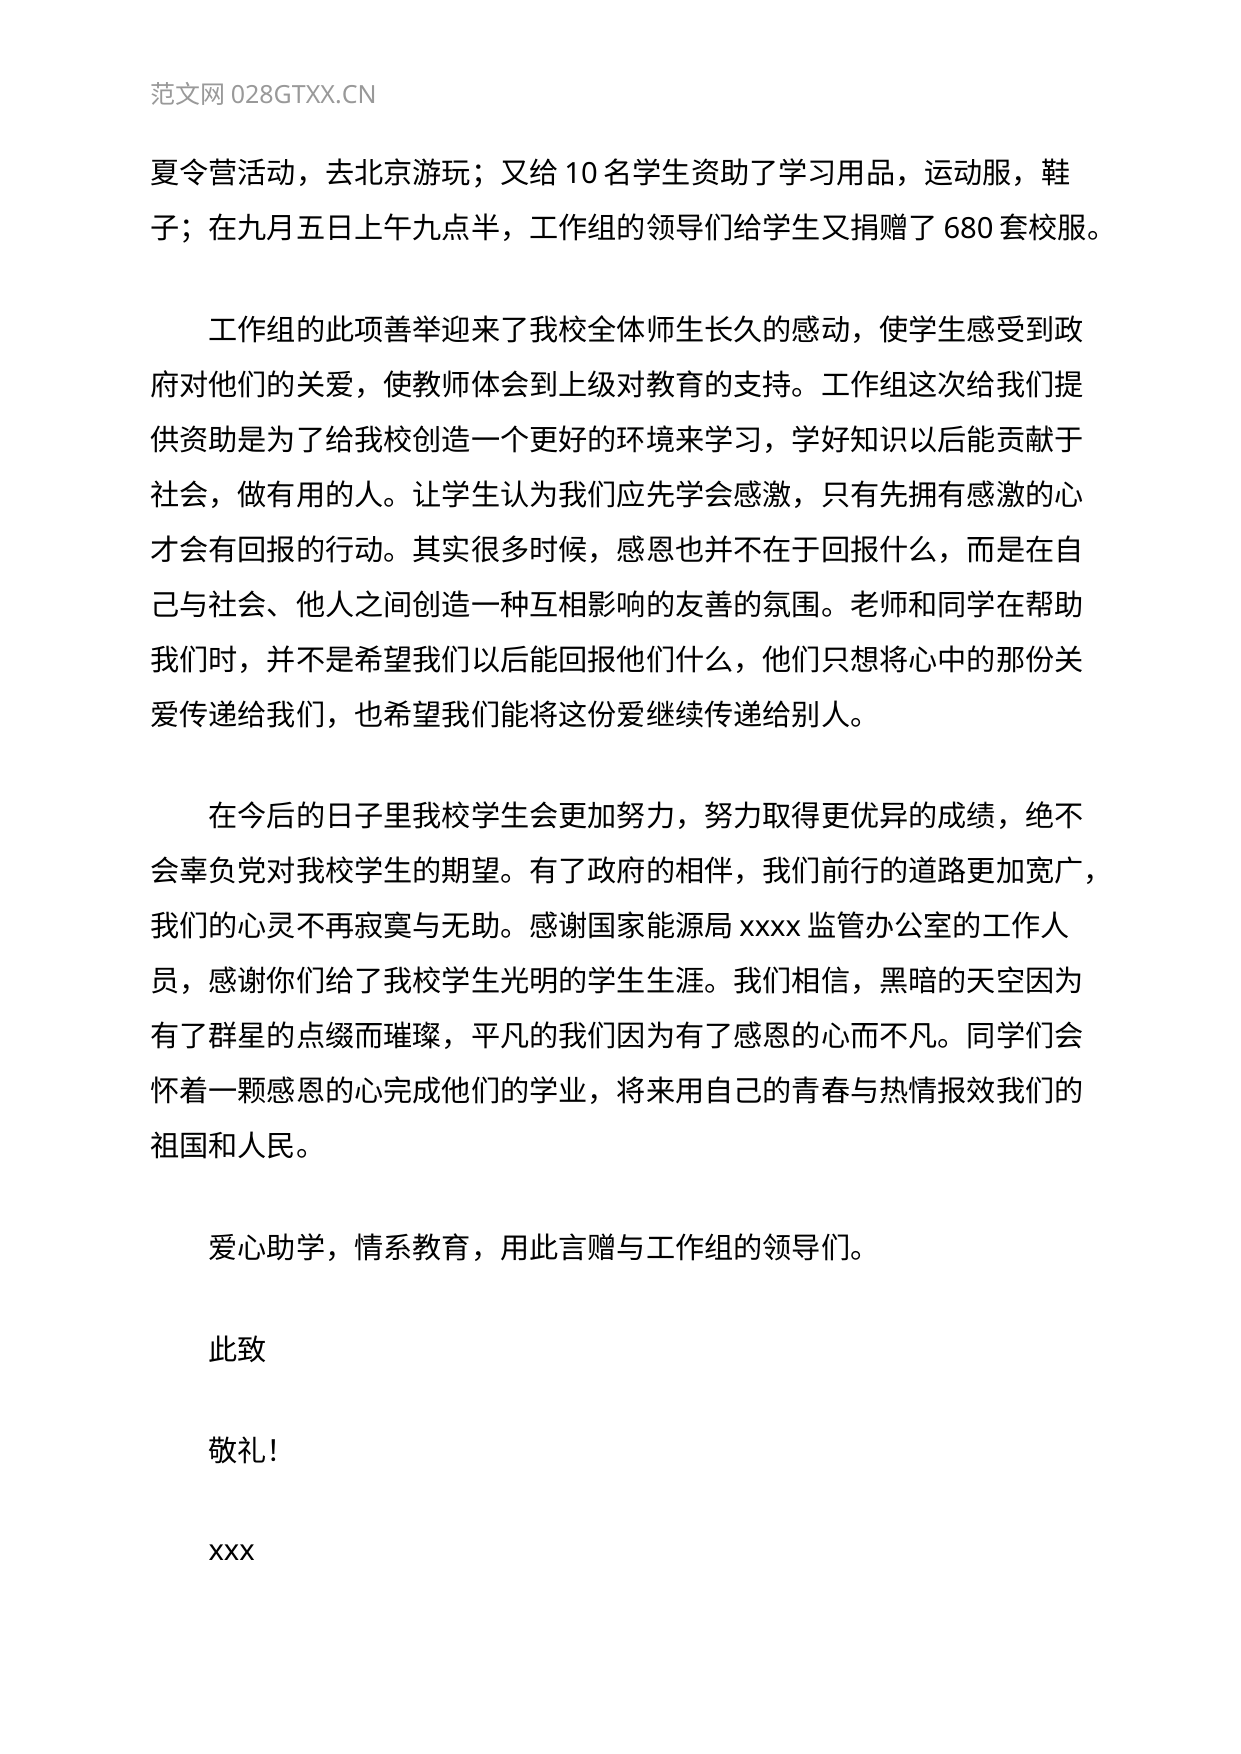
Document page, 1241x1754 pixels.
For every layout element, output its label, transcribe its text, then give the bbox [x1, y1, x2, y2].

text 敬礼！ [150, 1428, 1090, 1470]
text xxx [150, 1529, 1090, 1569]
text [150, 150, 1090, 247]
text 此致 [150, 1326, 1090, 1368]
text 在今后的日子里我校学生会更加努力，努力取得更优异的成绩，绝不会辜负党对我校学生的期望。有了政府的相伴，我们前行的道路更加宽广，我们的心灵不再寂寞与无助。感谢国家能源局xxxx监管办公室的工作人员，感谢你们给了我校学生光明的学生生涯。我们相信，黑暗的天空因为有了群星的点缀而璀璨，平凡的我们因为有了感恩的心而不凡。同学们会怀着一颗感恩的心完成他们的学业，将来用自己的青春与热情报效我们的祖国和人民。 [150, 793, 1090, 1165]
text 工作组的此项善举迎来了我校全体师生长久的感动，使学生感受到政府对他们的关爱，使教师体会到上级对教育的支持。工作组这次给我们提供资助是为了给我校创造一个更好的环境来学习，学好知识以后能贡献于社会，做有用的人。让学生认为我们应先学会感激，只有先拥有感激的心才会有回报的行动。其实很多时候，感恩也并不在于回报什么，而是在自己与社会、他人之间创造一种互相影响的友善的氛围。老师和同学在帮助我们时，并不是希望我们以后能回报他们什么，他们只想将心中的那份关爱传递给我们，也希望我们能将这份爱继续传递给别人。 [150, 307, 1090, 733]
text 爱心助学，情系教育，用此言赠与工作组的领导们。 [150, 1224, 1090, 1267]
